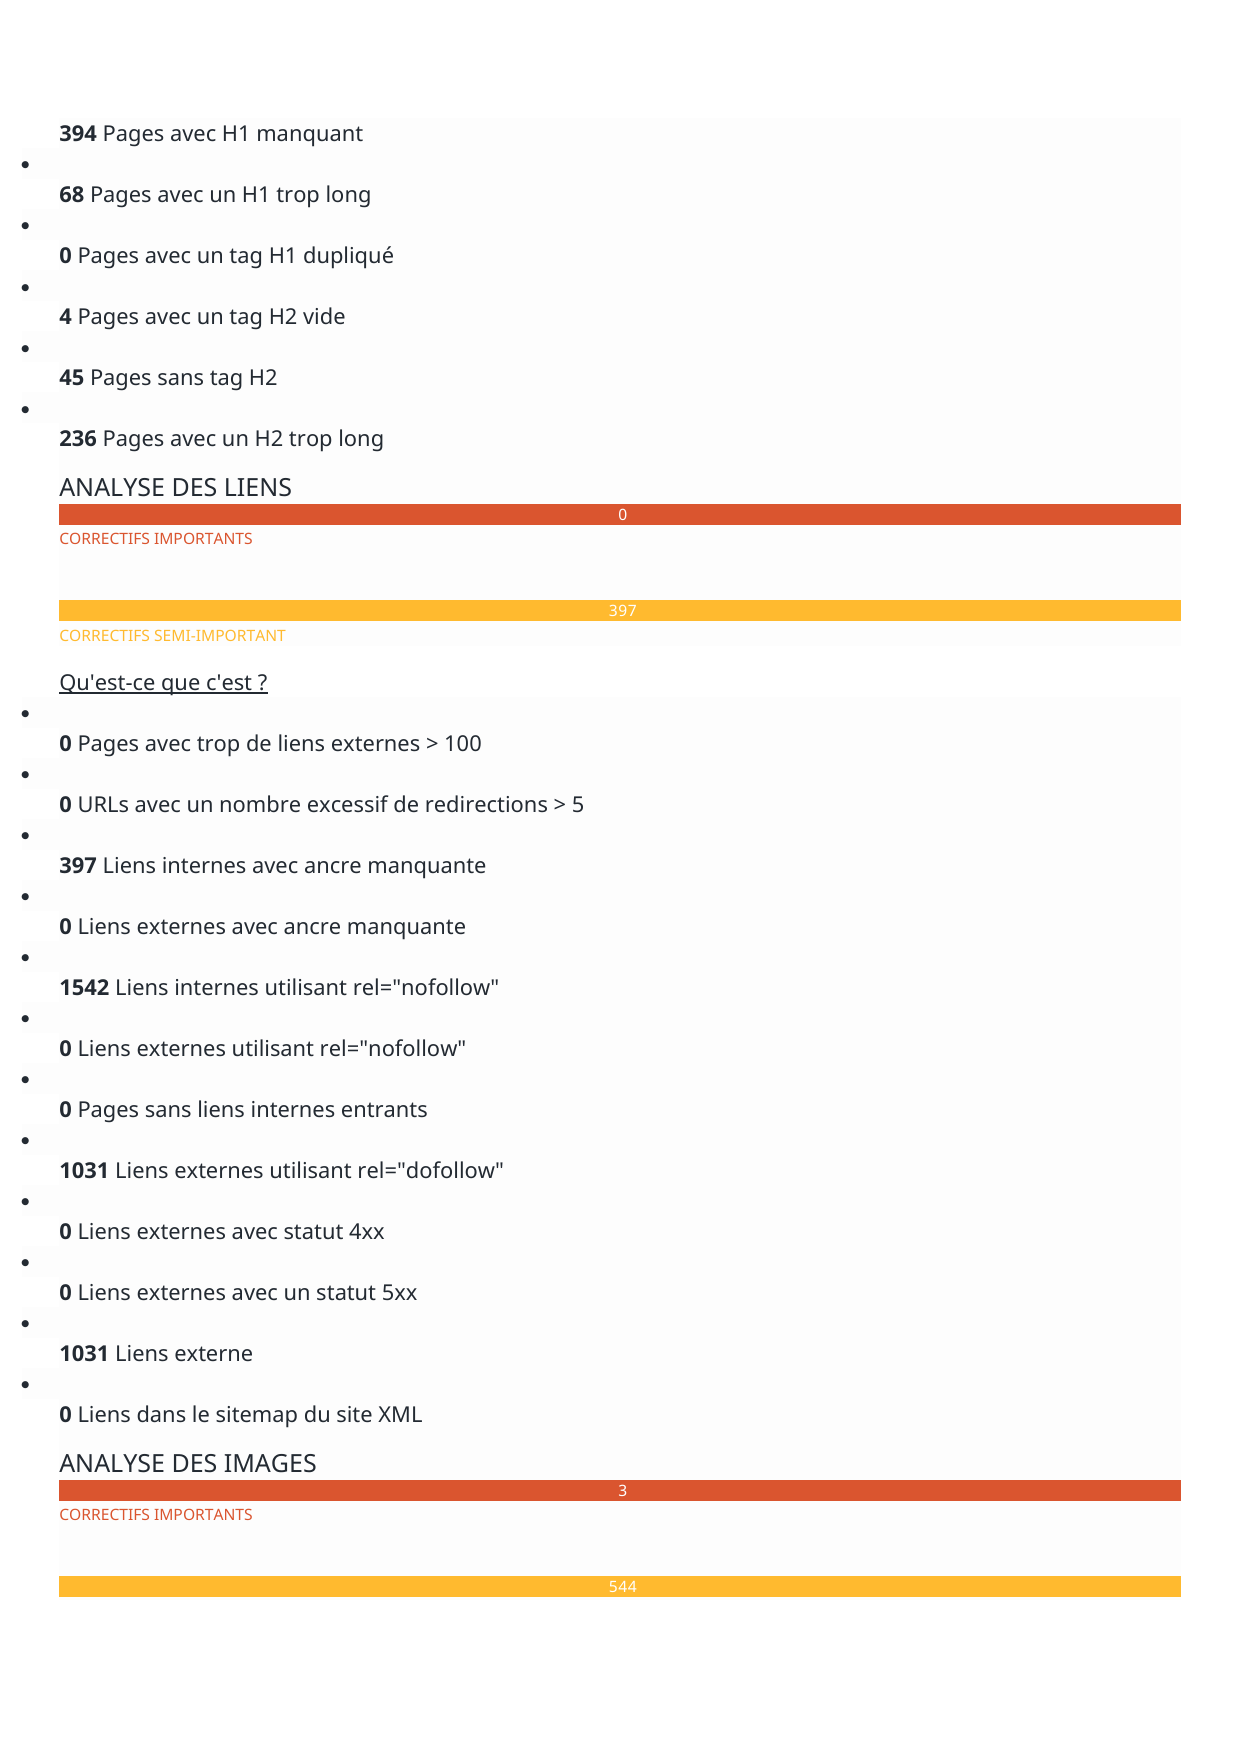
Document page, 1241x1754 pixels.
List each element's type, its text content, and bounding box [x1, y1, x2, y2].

text 0 Pages avec un tag H1 dupliqué [59, 240, 1181, 270]
text 0 [59, 504, 1181, 525]
text CORRECTIFS IMPORTANTS [59, 528, 1181, 549]
text 1031 Liens externes utilisant rel="dofollow" [59, 1155, 1181, 1185]
text CORRECTIFS SEMI-IMPORTANT [59, 624, 1181, 646]
text 397 [59, 600, 1181, 621]
text 3 [59, 1480, 1181, 1501]
text ANALYSE DES LIENS [59, 470, 1181, 504]
text Qu'est-ce que c'est ? [59, 667, 1181, 697]
text 397 Liens internes avec ancre manquante [59, 850, 1181, 880]
text 236 Pages avec un H2 trop long [59, 423, 1181, 453]
text 68 Pages avec un H1 trop long [59, 179, 1181, 209]
text 0 URLs avec un nombre excessif de redirections > 5 [59, 789, 1181, 819]
text 544 [59, 1576, 1181, 1597]
text 0 Liens externes avec ancre manquante [59, 911, 1181, 941]
text 0 Liens externes avec un statut 5xx [59, 1277, 1181, 1307]
text CORRECTIFS IMPORTANTS [59, 1504, 1181, 1525]
text 0 Pages avec trop de liens externes > 100 [59, 728, 1181, 758]
text 0 Liens externes utilisant rel="nofollow" [59, 1033, 1181, 1063]
text 0 Pages sans liens internes entrants [59, 1094, 1181, 1124]
text 0 Liens dans le sitemap du site XML [59, 1399, 1181, 1429]
text 1031 Liens externe [59, 1338, 1181, 1368]
text 0 Liens externes avec statut 4xx [59, 1216, 1181, 1246]
text 1542 Liens internes utilisant rel="nofollow" [59, 972, 1181, 1002]
text 394 Pages avec H1 manquant [59, 118, 1181, 148]
text ANALYSE DES IMAGES [59, 1446, 1181, 1480]
text 45 Pages sans tag H2 [59, 362, 1181, 392]
text 4 Pages avec un tag H2 vide [59, 301, 1181, 331]
